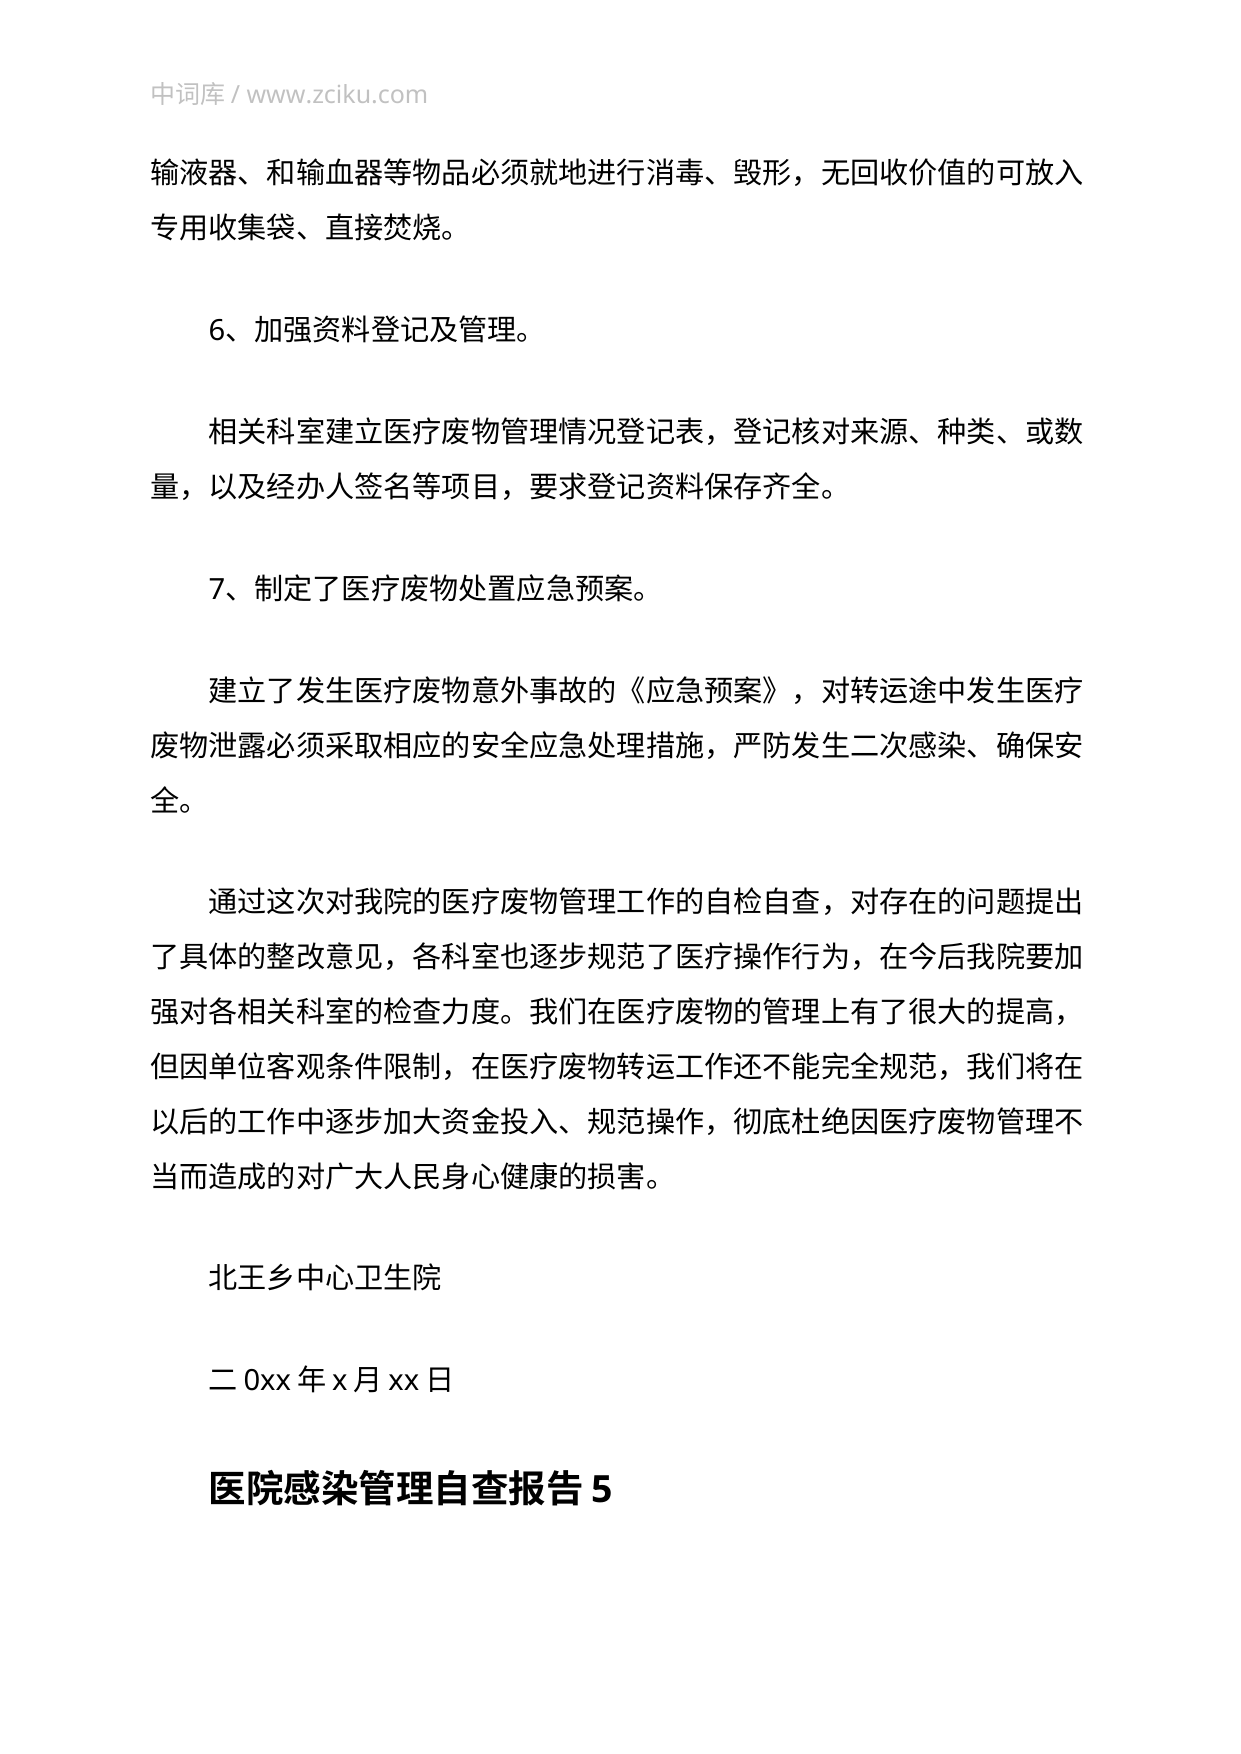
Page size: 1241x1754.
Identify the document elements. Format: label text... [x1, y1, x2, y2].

text 通过这次对我院的医疗废物管理工作的自检自查，对存在的问题提出了具体的整改意见，各科室也逐步规范了医疗操作行为，在今后我院要加强对各相关科室的检查力度。我们在医疗废物的管理上有了很大的提高，但因单位客观条件限制，在医疗废物转运工作还不能完全规范，我们将在以后的工作中逐步加大资金投入、规范操作，彻底杜绝因医疗废物管理不当而造成的对广大人民身心健康的损害。 [150, 879, 1090, 1196]
text 相关科室建立医疗废物管理情况登记表，登记核对来源、种类、或数量，以及经办人签名等项目，要求登记资料保存齐全。 [150, 409, 1090, 506]
text 6、加强资料登记及管理。 [150, 307, 1090, 349]
text 二0xx年x月xx日 [150, 1357, 1090, 1399]
text 建立了发生医疗废物意外事故的《应急预案》，对转运途中发生医疗废物泄露必须采取相应的安全应急处理措施，严防发生二次感染、确保安全。 [150, 667, 1090, 819]
text 7、制定了医疗废物处置应急预案。 [150, 565, 1090, 608]
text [150, 150, 1090, 247]
text 北王乡中心卫生院 [150, 1255, 1090, 1297]
text 医院感染管理自查报告5 [150, 1459, 1090, 1513]
